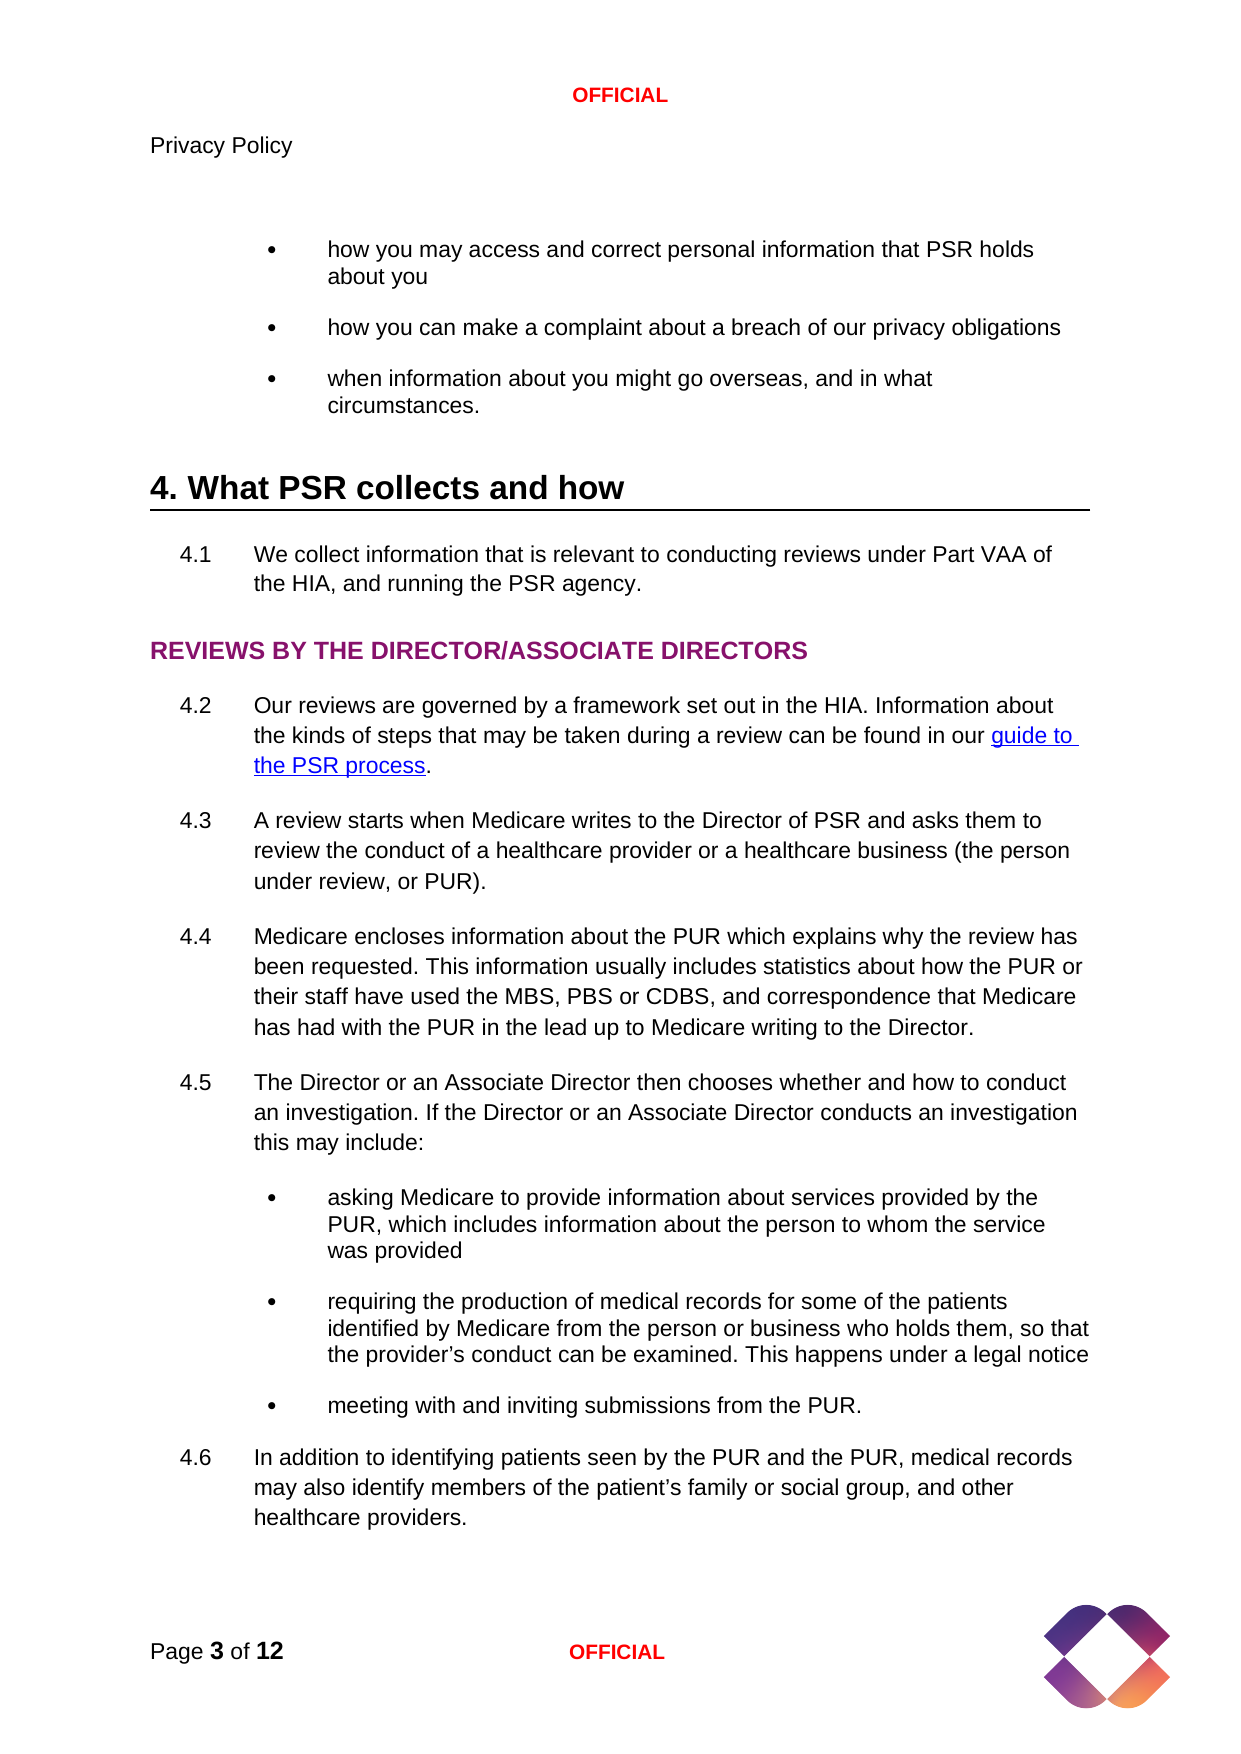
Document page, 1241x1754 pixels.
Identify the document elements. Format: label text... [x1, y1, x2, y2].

text when information about you might go overseas, and in what circumstances. [268, 365, 1090, 418]
list Medicare encloses information about the PUR which explains why the review has been requested. This information usually includes statistics about how the PUR or their staff have used the MBS, PBS or CDBS, and correspondence that Medicare has had with the PUR in the lead up to Medicare writing to the Director. [179, 923, 1090, 1040]
text asking Medicare to provide information about services provided by the PUR, which includes information about the person to whom the service was provided [268, 1184, 1090, 1263]
list In addition to identifying patients seen by the PUR and the PUR, medical records may also identify members of the patient’s family or social group, and other healthcare providers. [179, 1444, 1090, 1531]
list We collect information that is relevant to conducting reviews under Part VAA of the HIA, and running the PSR agency. [179, 541, 1090, 596]
picture [1041, 1602, 1172, 1712]
list Our reviews are governed by a framework set out in the HIA. Information about the kinds of steps that may be taken during a review can be found in our guide to the PSR process. [179, 692, 1090, 778]
text requiring the production of medical records for some of the patients identified by Medicare from the person or business who holds them, so that the provider’s conduct can be examined. This happens under a legal notice [268, 1288, 1090, 1367]
subtitle Reviews by the Director/Associate Directors [150, 636, 1090, 664]
subtitle What PSR collects and how [150, 468, 1090, 509]
text meeting with and inviting submissions from the PUR. [268, 1392, 1090, 1419]
text how you can make a complaint about a breach of our privacy obligations [268, 314, 1090, 340]
list A review starts when Medicare writes to the Director of PSR and asks them to review the conduct of a healthcare provider or a healthcare business (the person under review, or PUR). [179, 807, 1090, 894]
text how you may access and correct personal information that PSR holds about you [268, 236, 1090, 289]
list The Director or an Associate Director then chooses whether and how to conduct an investigation. If the Director or an Associate Director conducts an investigation this may include: [179, 1069, 1090, 1155]
